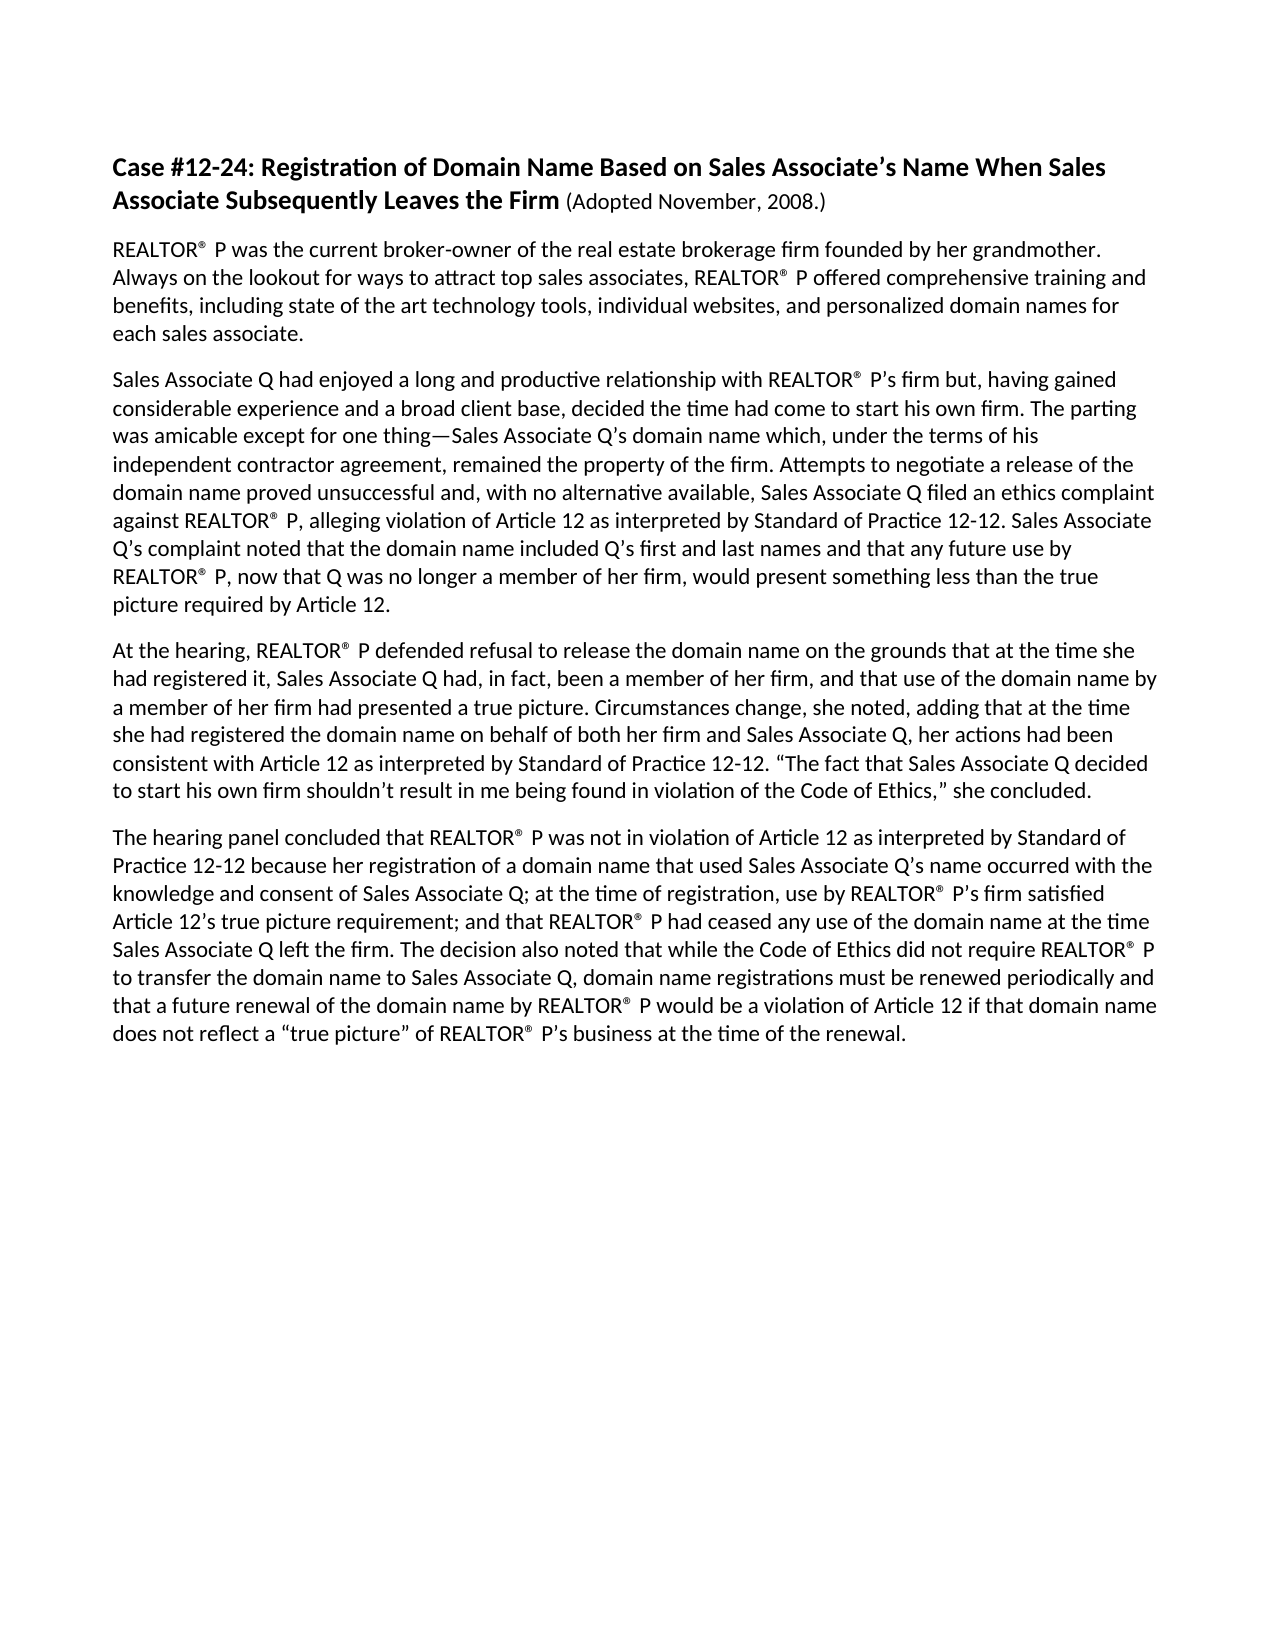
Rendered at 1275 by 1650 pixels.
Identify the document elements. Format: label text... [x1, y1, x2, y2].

text Case #12-24: Registration of Domain Name Based on Sales Associate’s Name When Sales Associate Subsequently Leaves the Firm (Adopted November, 2008.) [112, 150, 1163, 216]
text The hearing panel concluded that REALTOR® P was not in violation of Article 12 as interpreted by Standard of Practice 12-12 because her registration of a domain name that used Sales Associate Q’s name occurred with the knowledge and consent of Sales Associate Q; at the time of registration, use by REALTOR® P’s firm satisfied Article 12’s true picture requirement; and that REALTOR® P had ceased any use of the domain name at the time Sales Associate Q left the firm. The decision also noted that while the Code of Ethics did not require REALTOR® P to transfer the domain name to Sales Associate Q, domain name registrations must be renewed periodically and that a future renewal of the domain name by REALTOR® P would be a violation of Article 12 if that domain name does not reflect a “true picture” of REALTOR® P’s business at the time of the renewal. [112, 823, 1163, 1048]
text Sales Associate Q had enjoyed a long and productive relationship with REALTOR® P’s firm but, having gained considerable experience and a broad client base, decided the time had come to start his own firm. The parting was amicable except for one thing—Sales Associate Q’s domain name which, under the terms of his independent contractor agreement, remained the property of the firm. Attempts to negotiate a release of the domain name proved unsuccessful and, with no alternative available, Sales Associate Q filed an ethics complaint against REALTOR® P, alleging violation of Article 12 as interpreted by Standard of Practice 12-12. Sales Associate Q’s complaint noted that the domain name included Q’s first and last names and that any future use by REALTOR® P, now that Q was no longer a member of her firm, would present something less than the true picture required by Article 12. [112, 366, 1163, 618]
text REALTOR® P was the current broker-owner of the real estate brokerage firm founded by her grandmother. Always on the lookout for ways to attract top sales associates, REALTOR® P offered comprehensive training and benefits, including state of the art technology tools, individual websites, and personalized domain names for each sales associate. [112, 235, 1163, 347]
text At the hearing, REALTOR® P defended refusal to release the domain name on the grounds that at the time she had registered it, Sales Associate Q had, in fact, been a member of her firm, and that use of the domain name by a member of her firm had presented a true picture. Circumstances change, she noted, adding that at the time she had registered the domain name on behalf of both her firm and Sales Associate Q, her actions had been consistent with Article 12 as interpreted by Standard of Practice 12-12. “The fact that Sales Associate Q decided to start his own firm shouldn’t result in me being found in violation of the Code of Ethics,” she concluded. [112, 637, 1163, 805]
